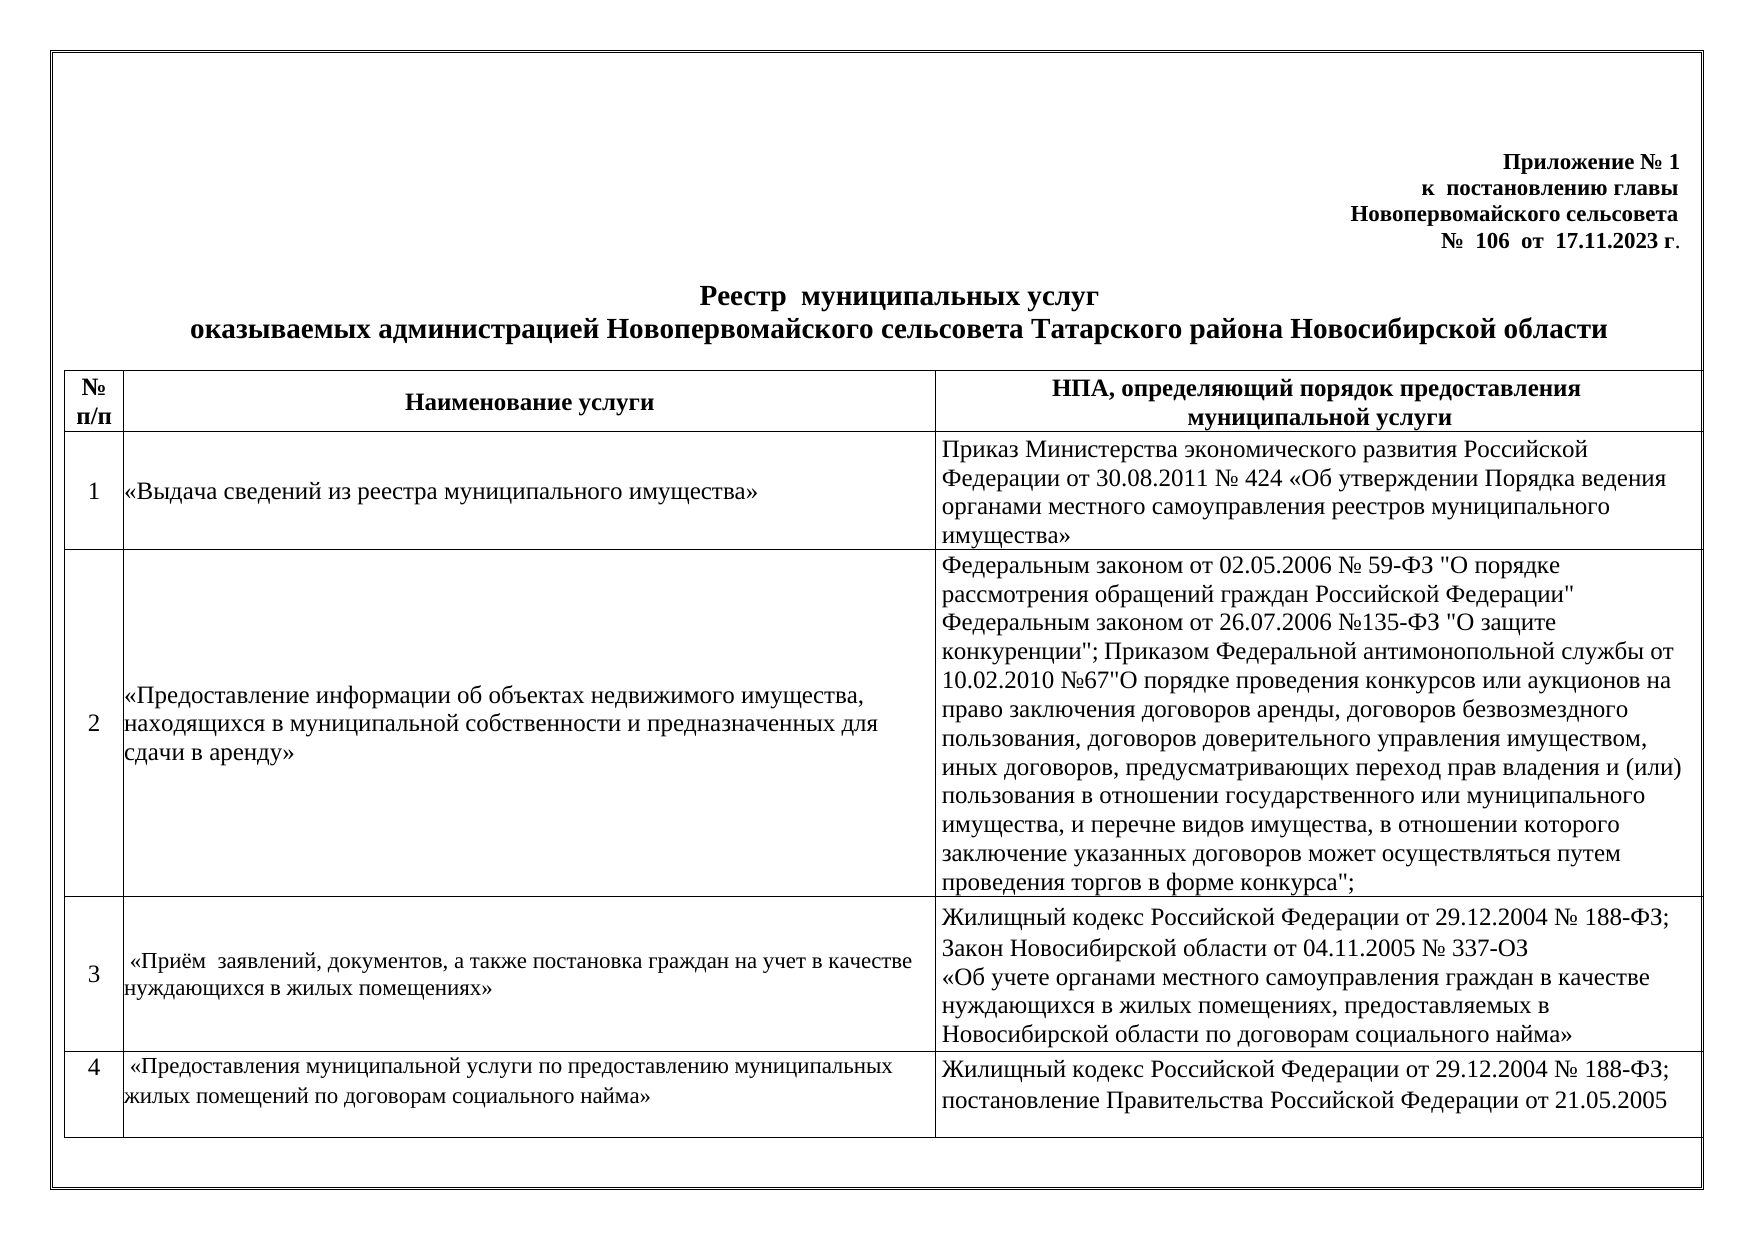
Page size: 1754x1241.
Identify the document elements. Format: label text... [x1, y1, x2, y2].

table_cell Жилищный кодекс Российской Федерации от 29.12.2004 № 188-ФЗ; Закон Новосибирской области от 04.11.2005 № 337-ОЗ «Об учете органами местного самоуправления граждан в качестве нуждающихся в жилых помещениях, предоставляемых в Новосибирской области по договорам социального найма» [936, 897, 1701, 1051]
text к постановлению главы [118, 174, 1680, 200]
table_header Наименование услуги [124, 371, 935, 431]
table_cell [124, 1052, 935, 1137]
text Приложение № 1 [118, 148, 1680, 174]
table_header НПА, определяющий порядок предоставления муниципальной услуги [936, 371, 1701, 431]
table_header № п/п [65, 371, 123, 431]
text Новопервомайского сельсовета [118, 200, 1680, 227]
table_cell «Приём заявлений, документов, а также постановка граждан на учет в качестве нуждающихся в жилых помещениях» [124, 897, 935, 1051]
table_cell Федеральным законом от 02.05.2006 № 59-ФЗ "О порядке рассмотрения обращений граждан Российской Федерации" Федеральным законом от 26.07.2006 №135-ФЗ "О защите конкуренции"; Приказом Федеральной антимонопольной службы от 10.02.2010 №67"О порядке проведения конкурсов или аукционов на право заключения договоров аренды, договоров безвозмездного пользования, договоров доверительного управления имуществом, иных договоров, предусматривающих переход прав владения и (или) пользования в отношении государственного или муниципального имущества, и перечне видов имущества, в отношении которого заключение указанных договоров может осуществляться путем проведения торгов в форме конкурса"; [936, 550, 1701, 896]
text № 106 от 17.11.2023 г. [118, 227, 1680, 253]
text Реестр муниципальных услуг оказываемых администрацией Новопервомайского сельсовета Татарского района Новосибирской области [118, 278, 1680, 345]
table_cell 1 [65, 432, 123, 549]
table_cell Приказ Министерства экономического развития Российской Федерации от 30.08.2011 № 424 «Об утверждении Порядка ведения органами местного самоуправления реестров муниципального имущества» [936, 432, 1701, 549]
table_cell 4 [65, 1052, 123, 1137]
table_cell 3 [65, 897, 123, 1051]
table_cell «Выдача сведений из реестра муниципального имущества» [124, 432, 935, 549]
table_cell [936, 1052, 1701, 1137]
table_cell 2 [65, 550, 123, 896]
table_cell «Предоставление информации об объектах недвижимого имущества, находящихся в муниципальной собственности и предназначенных для сдачи в аренду» [124, 550, 935, 896]
